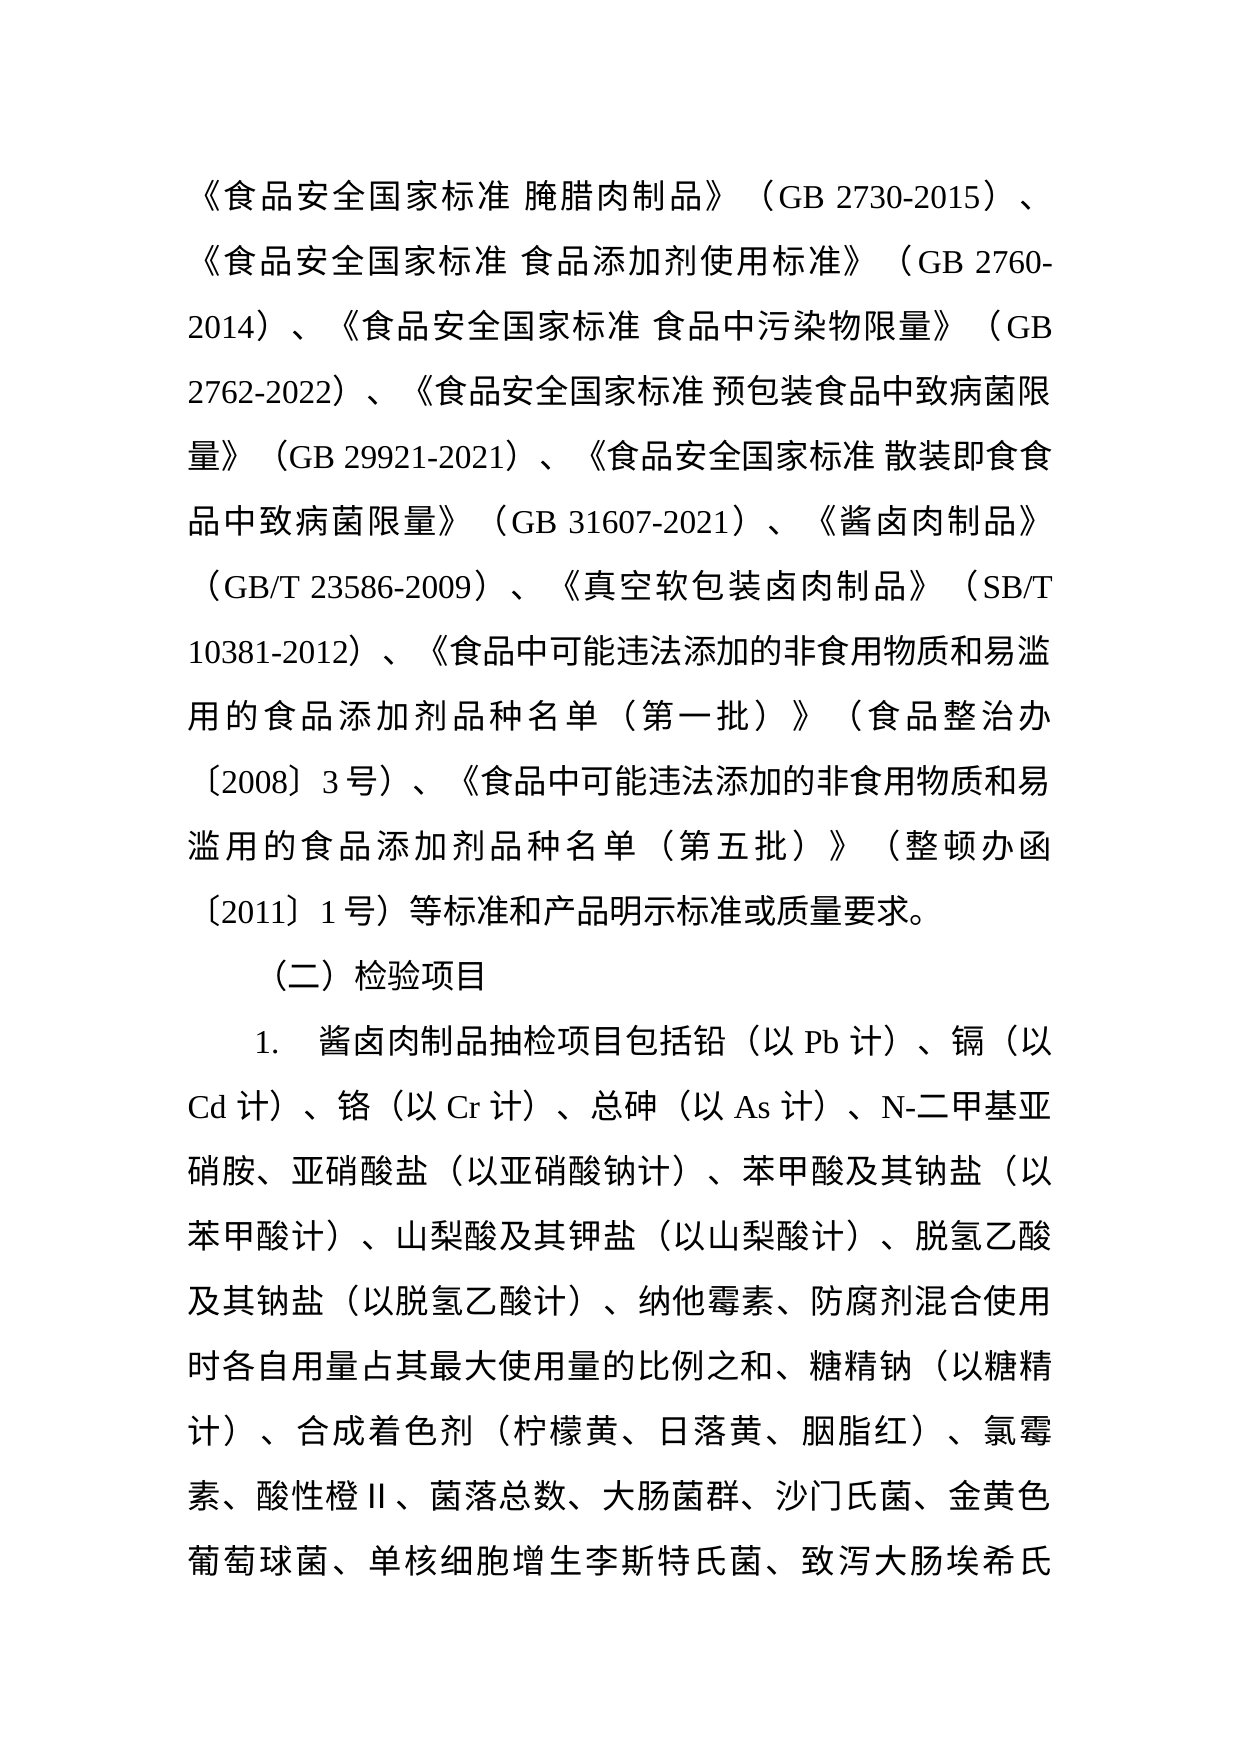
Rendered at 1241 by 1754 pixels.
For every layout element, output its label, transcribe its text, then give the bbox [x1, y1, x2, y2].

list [187, 162, 1053, 942]
list （二）检验项目 [187, 942, 1053, 1007]
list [187, 1007, 1053, 1592]
